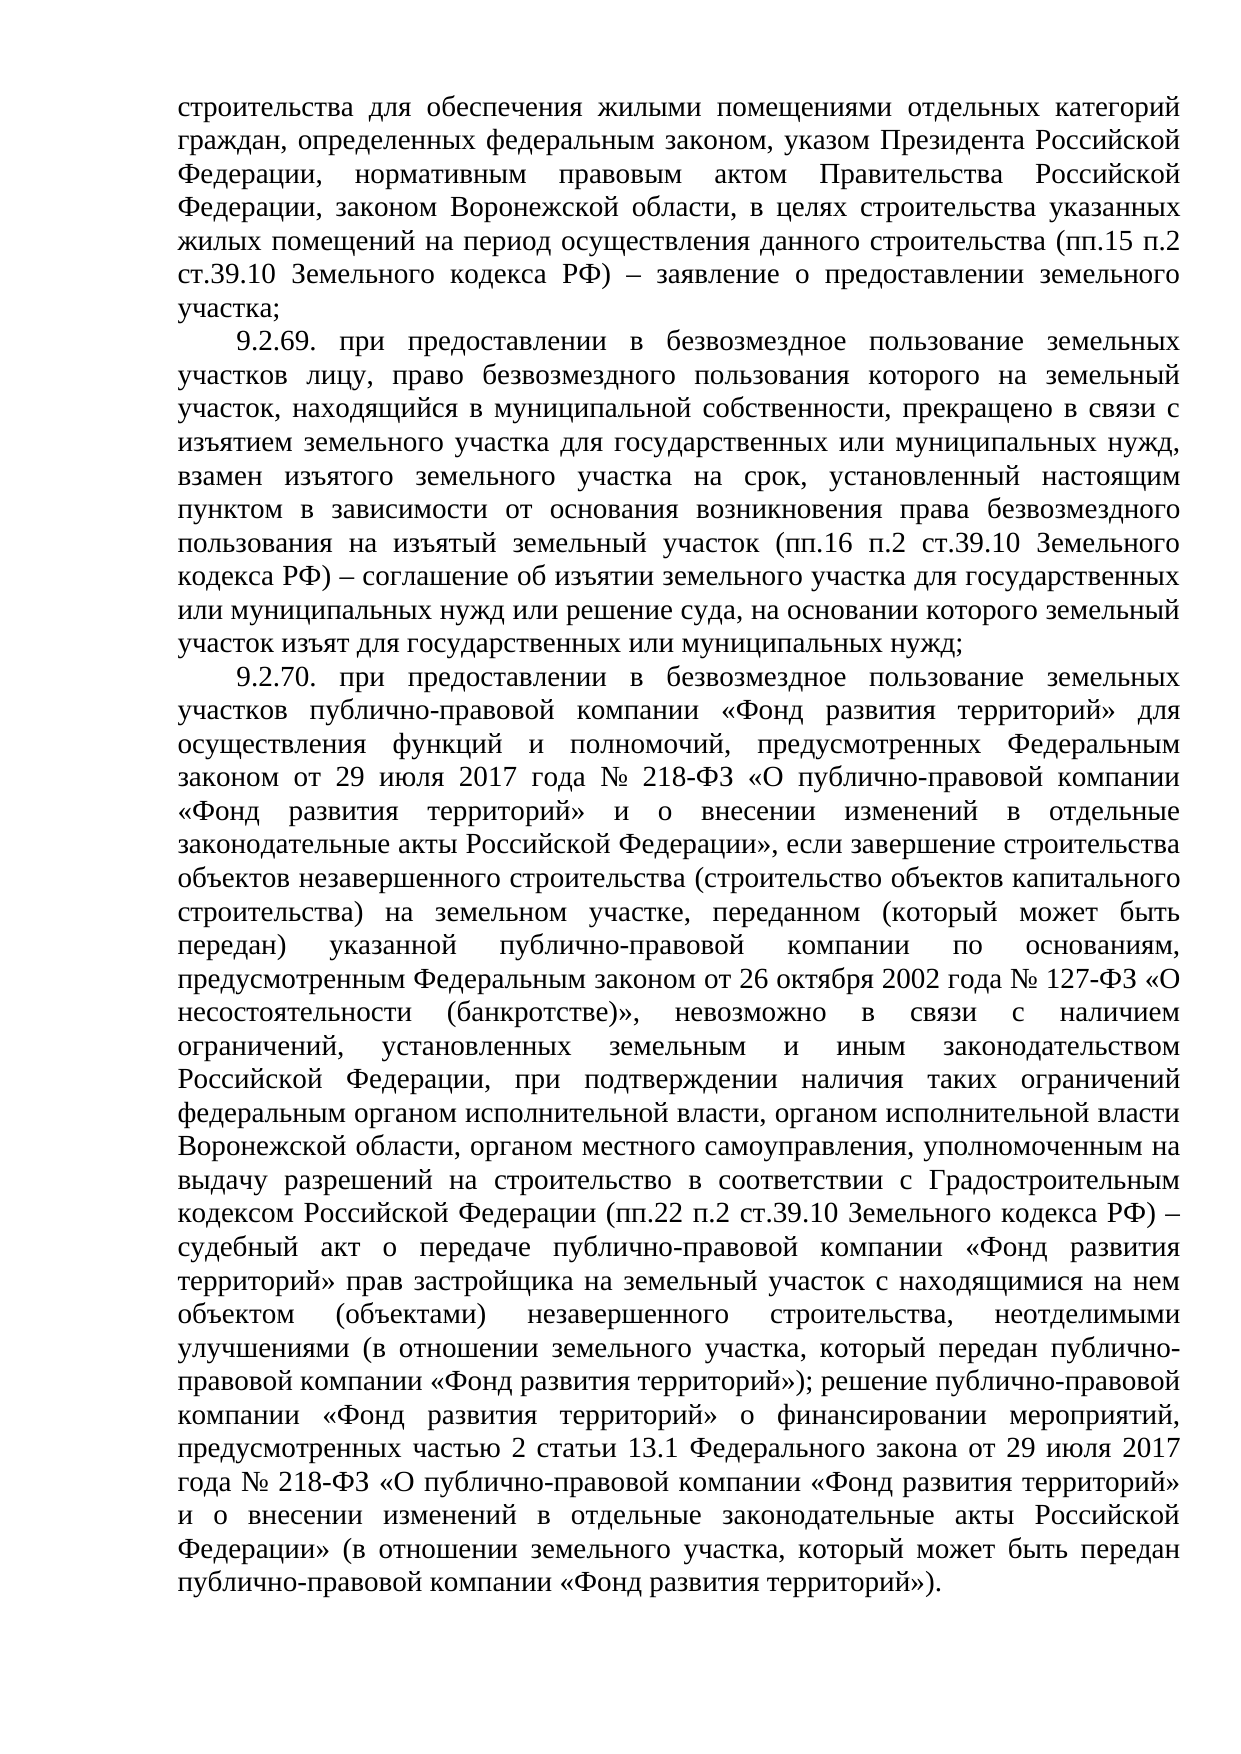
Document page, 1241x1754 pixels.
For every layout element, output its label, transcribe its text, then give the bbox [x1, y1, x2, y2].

text 9.2.70. при предоставлении в безвозмездное пользование земельных участков публично-правовой компании «Фонд развития территорий» для осуществления функций и полномочий, предусмотренных Федеральным законом от 29 июля 2017 года № 218-ФЗ «О публично-правовой компании «Фонд развития территорий» и о внесении изменений в отдельные законодательные акты Российской Федерации», если завершение строительства объектов незавершенного строительства (строительство объектов капитального строительства) на земельном участке, переданном (который может быть передан) указанной публично-правовой компании по основаниям, предусмотренным Федеральным законом от 26 октября 2002 года № 127-ФЗ «О несостоятельности (банкротстве)», невозможно в связи с наличием ограничений, установленных земельным и иным законодательством Российской Федерации, при подтверждении наличия таких ограничений федеральным органом исполнительной власти, органом исполнительной власти Воронежской области, органом местного самоуправления, уполномоченным на выдачу разрешений на строительство в соответствии с Градостроительным кодексом Российской Федерации (пп.22 п.2 ст.39.10 Земельного кодекса РФ) – судебный акт о передаче публично-правовой компании «Фонд развития территорий» прав застройщика на земельный участок с находящимися на нем объектом (объектами) незавершенного строительства, неотделимыми улучшениями (в отношении земельного участка, который передан публично-правовой компании «Фонд развития территорий»); решение публично-правовой компании «Фонд развития территорий» о финансировании мероприятий, предусмотренных частью 2 статьи 13.1 Федерального закона от 29 июля 2017 года № 218-ФЗ «О публично-правовой компании «Фонд развития территорий» и о внесении изменений в отдельные законодательные акты Российской Федерации» (в отношении земельного участка, который может быть передан публично-правовой компании «Фонд развития территорий»). [177, 659, 1181, 1598]
text 9.2.69. при предоставлении в безвозмездное пользование земельных участков лицу, право безвозмездного пользования которого на земельный участок, находящийся в муниципальной собственности, прекращено в связи с изъятием земельного участка для государственных или муниципальных нужд, взамен изъятого земельного участка на срок, установленный настоящим пунктом в зависимости от основания возникновения права безвозмездного пользования на изъятый земельный участок (пп.16 п.2 ст.39.10 Земельного кодекса РФ) – соглашение об изъятии земельного участка для государственных или муниципальных нужд или решение суда, на основании которого земельный участок изъят для государственных или муниципальных нужд; [177, 323, 1181, 659]
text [177, 89, 1181, 323]
